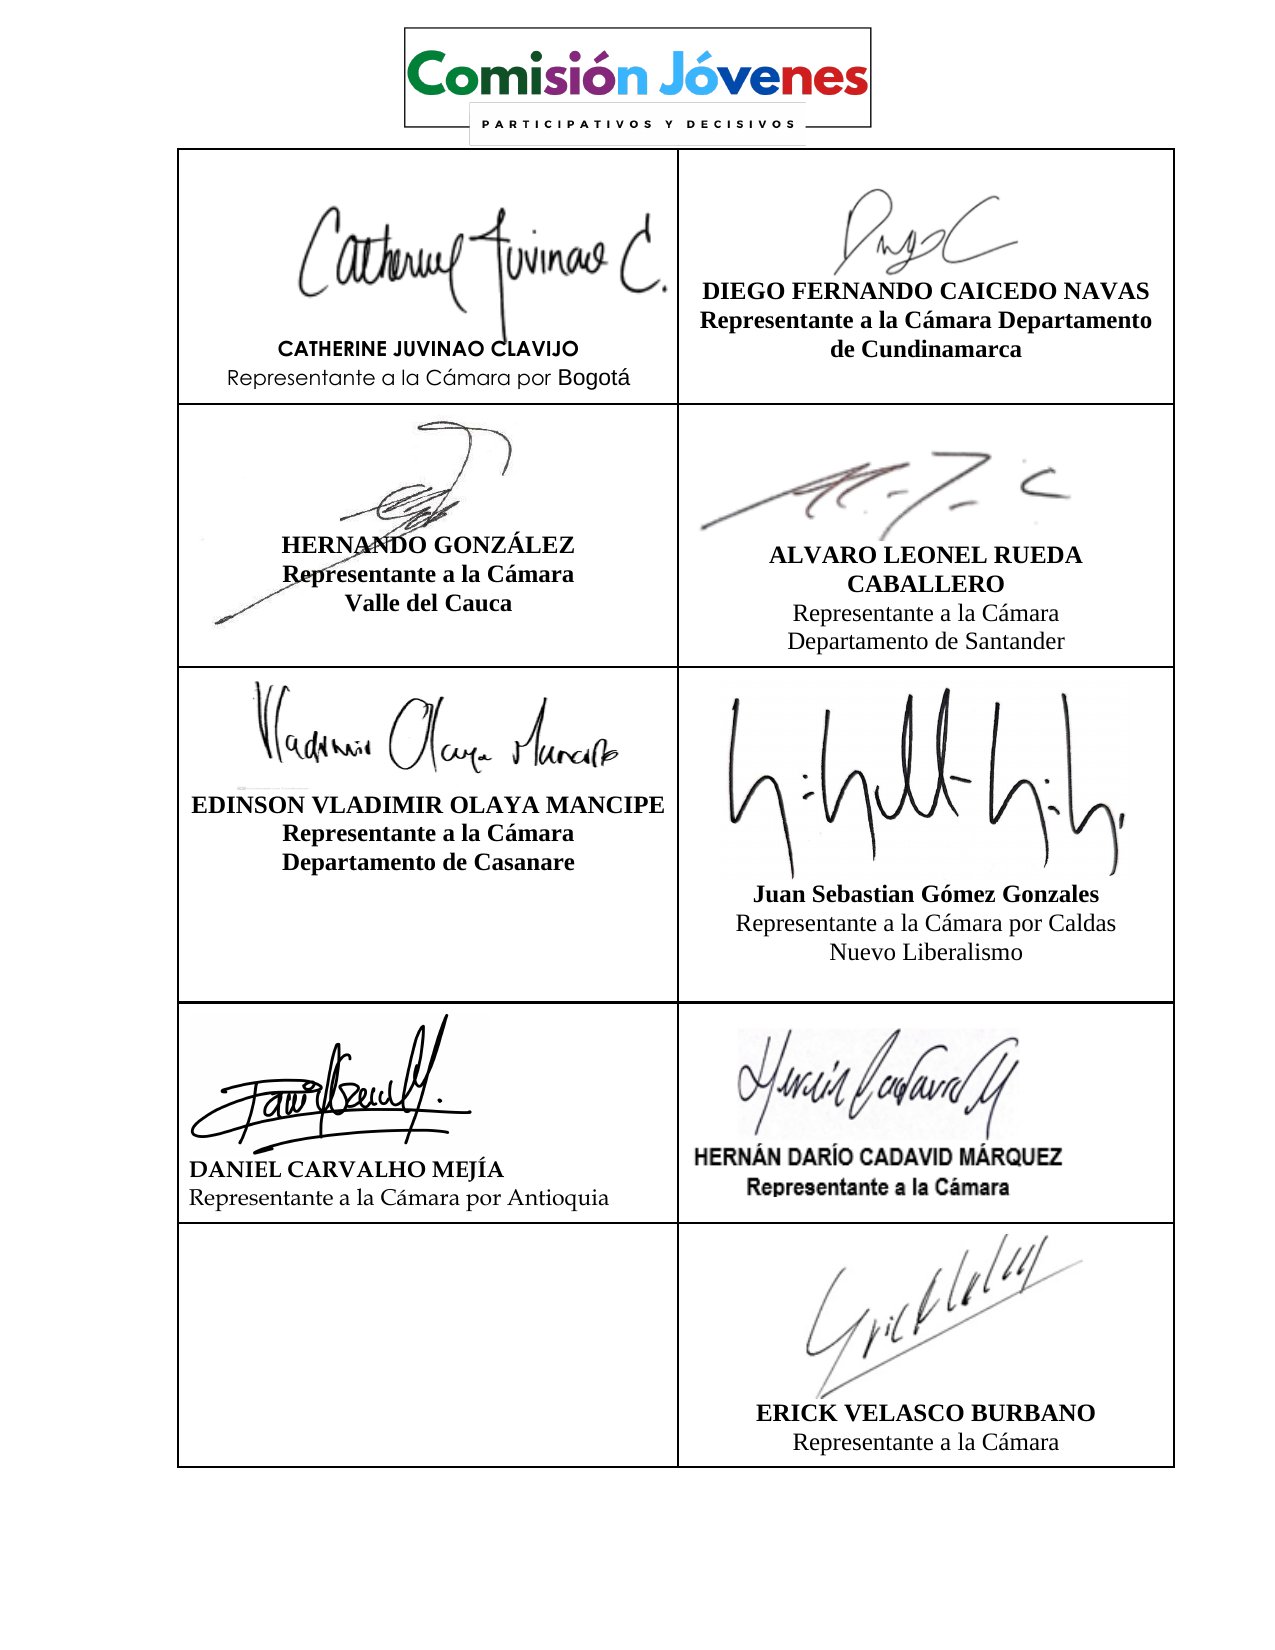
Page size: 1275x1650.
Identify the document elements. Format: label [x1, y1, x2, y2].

picture [236, 678, 621, 790]
picture [198, 415, 519, 629]
picture [833, 188, 1019, 277]
picture [283, 188, 677, 352]
picture [565, 343, 575, 352]
picture [718, 678, 1134, 880]
picture [688, 1013, 1070, 1197]
picture [679, 188, 683, 352]
picture [188, 1013, 490, 1157]
picture [763, 1234, 1089, 1399]
picture [471, 343, 481, 352]
picture [688, 443, 1083, 541]
picture [396, 21, 878, 148]
